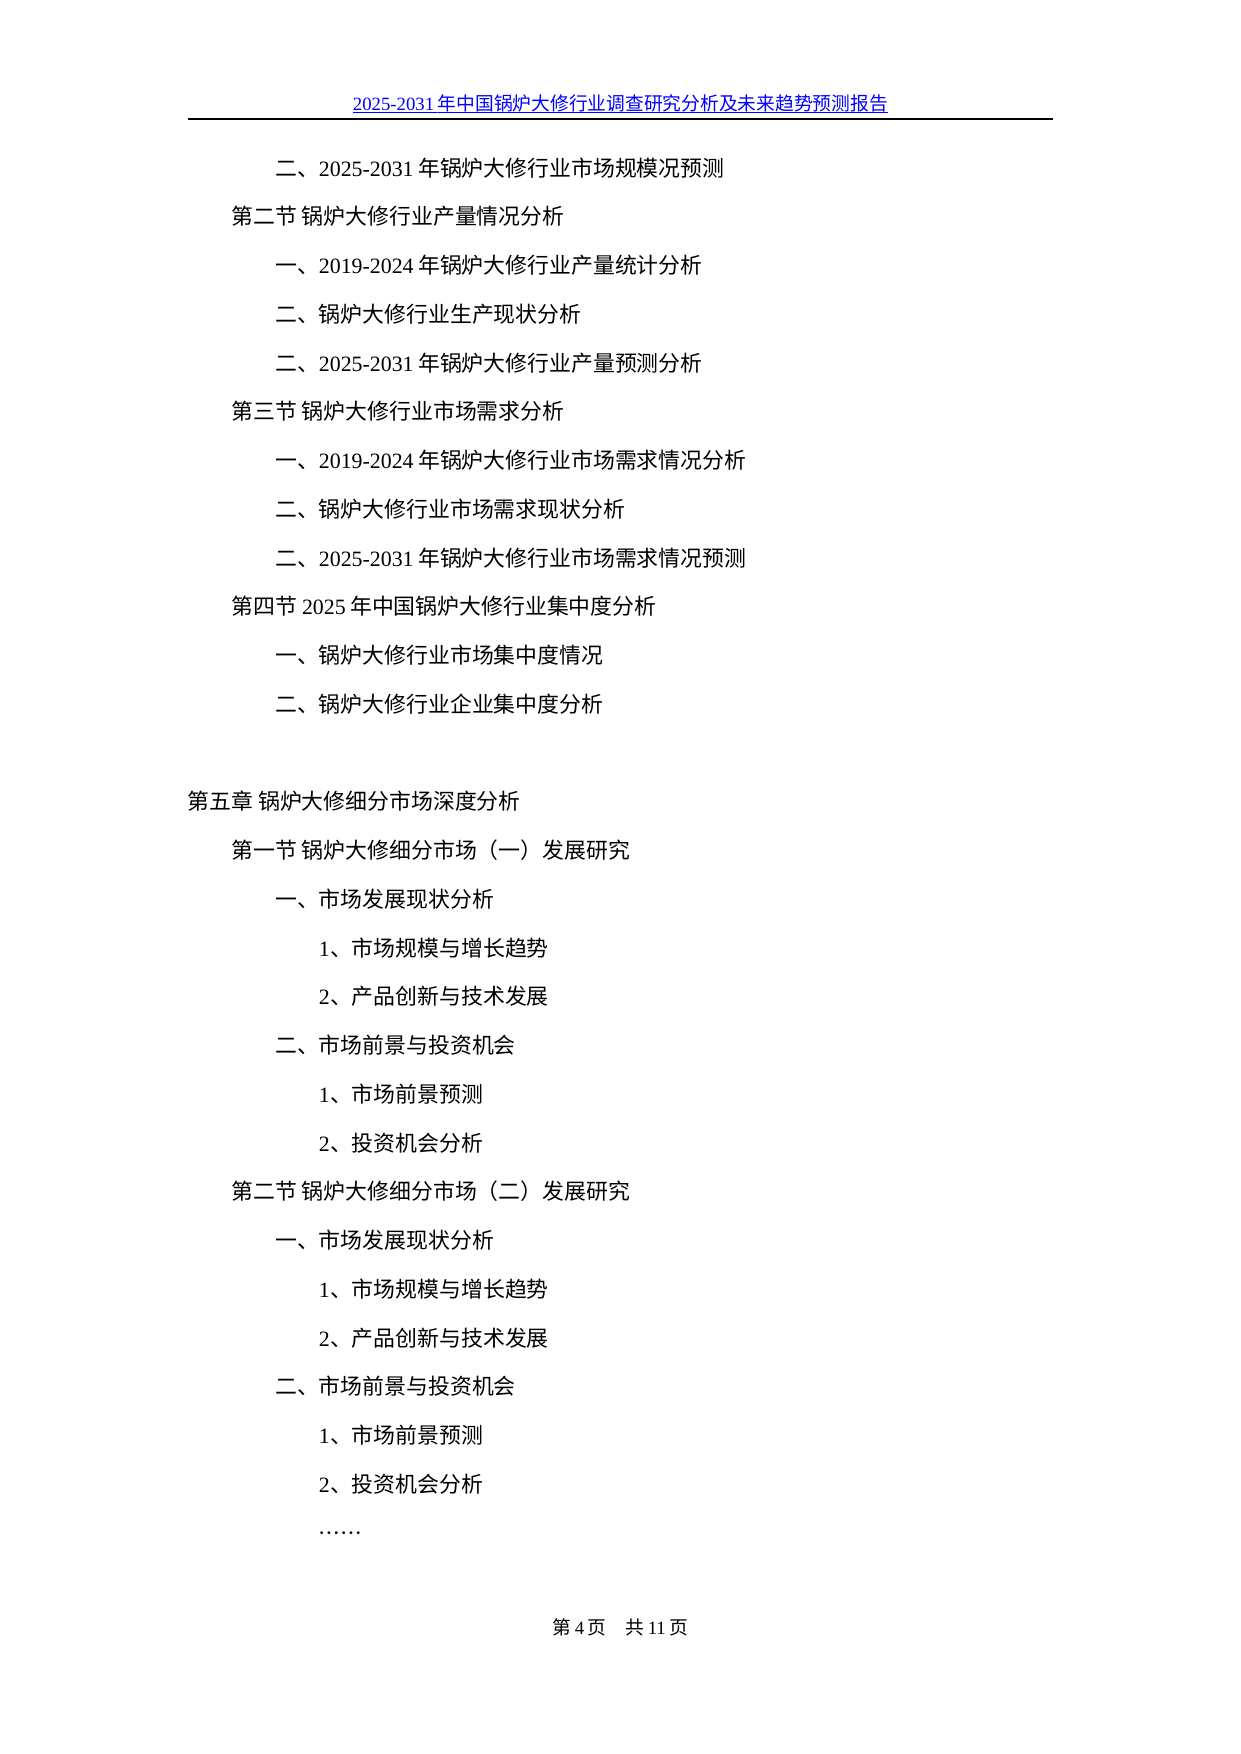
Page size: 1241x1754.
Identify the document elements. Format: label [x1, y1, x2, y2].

text [187, 150, 1053, 1548]
